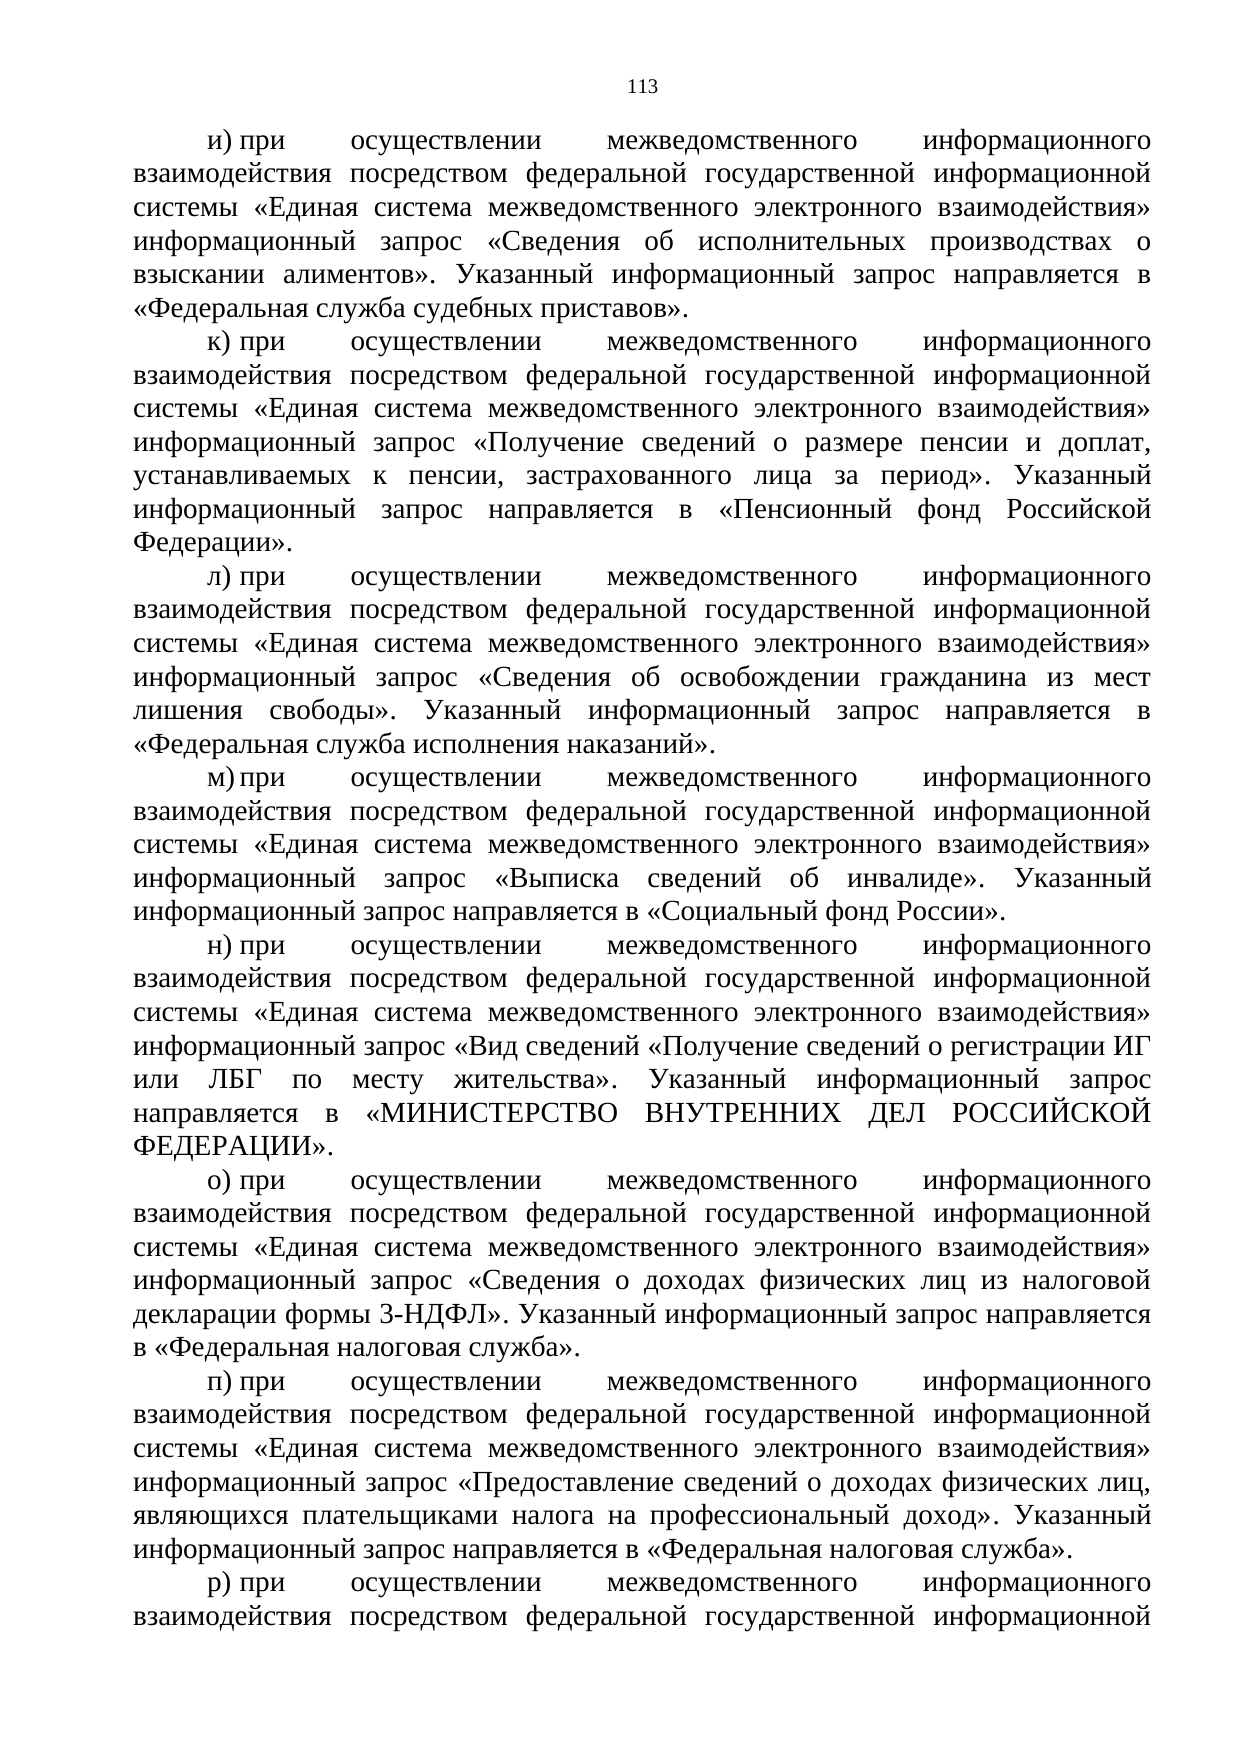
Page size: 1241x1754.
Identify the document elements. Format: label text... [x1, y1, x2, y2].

list при осуществлении межведомственного информационного взаимодействия посредством федеральной государственной информационной системы «Единая система межведомственного электронного взаимодействия» информационный запрос «Выписка сведений об инвалиде». Указанный информационный запрос направляется в «Социальный фонд России». [133, 759, 1152, 927]
list при осуществлении межведомственного информационного взаимодействия посредством федеральной государственной информационной системы «Единая система межведомственного электронного взаимодействия» информационный запрос «Вид сведений «Получение сведений о регистрации ИГ или ЛБГ по месту жительства». Указанный информационный запрос направляется в «МИНИСТЕРСТВО ВНУТРЕННИХ ДЕЛ РОССИЙСКОЙ ФЕДЕРАЦИИ». [133, 927, 1152, 1162]
list при осуществлении межведомственного информационного взаимодействия посредством федеральной государственной информационной системы «Единая система межведомственного электронного взаимодействия» информационный запрос «Сведения об освобождении гражданина из мест лишения свободы». Указанный информационный запрос направляется в «Федеральная служба исполнения наказаний». [133, 558, 1152, 759]
list при осуществлении межведомственного информационного взаимодействия посредством федеральной государственной информационной системы «Единая система межведомственного электронного взаимодействия» информационный запрос «Получение сведений о размере пенсии и доплат, устанавливаемых к пенсии, застрахованного лица за период». Указанный информационный запрос направляется в «Пенсионный фонд Российской Федерации». [133, 323, 1152, 558]
list при осуществлении межведомственного информационного взаимодействия посредством федеральной государственной информационной системы «Единая система межведомственного электронного взаимодействия» информационный запрос «Предоставление сведений о доходах физических лиц, являющихся плательщиками налога на профессиональный доход». Указанный информационный запрос направляется в «Федеральная налоговая служба». [133, 1363, 1152, 1564]
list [133, 1564, 1152, 1631]
list при осуществлении межведомственного информационного взаимодействия посредством федеральной государственной информационной системы «Единая система межведомственного электронного взаимодействия» информационный запрос «Сведения об исполнительных производствах о взыскании алиментов». Указанный информационный запрос направляется в «Федеральная служба судебных приставов». [133, 122, 1152, 323]
list при осуществлении межведомственного информационного взаимодействия посредством федеральной государственной информационной системы «Единая система межведомственного электронного взаимодействия» информационный запрос «Сведения о доходах физических лиц из налоговой декларации формы 3-НДФЛ». Указанный информационный запрос направляется в «Федеральная налоговая служба». [133, 1162, 1152, 1363]
